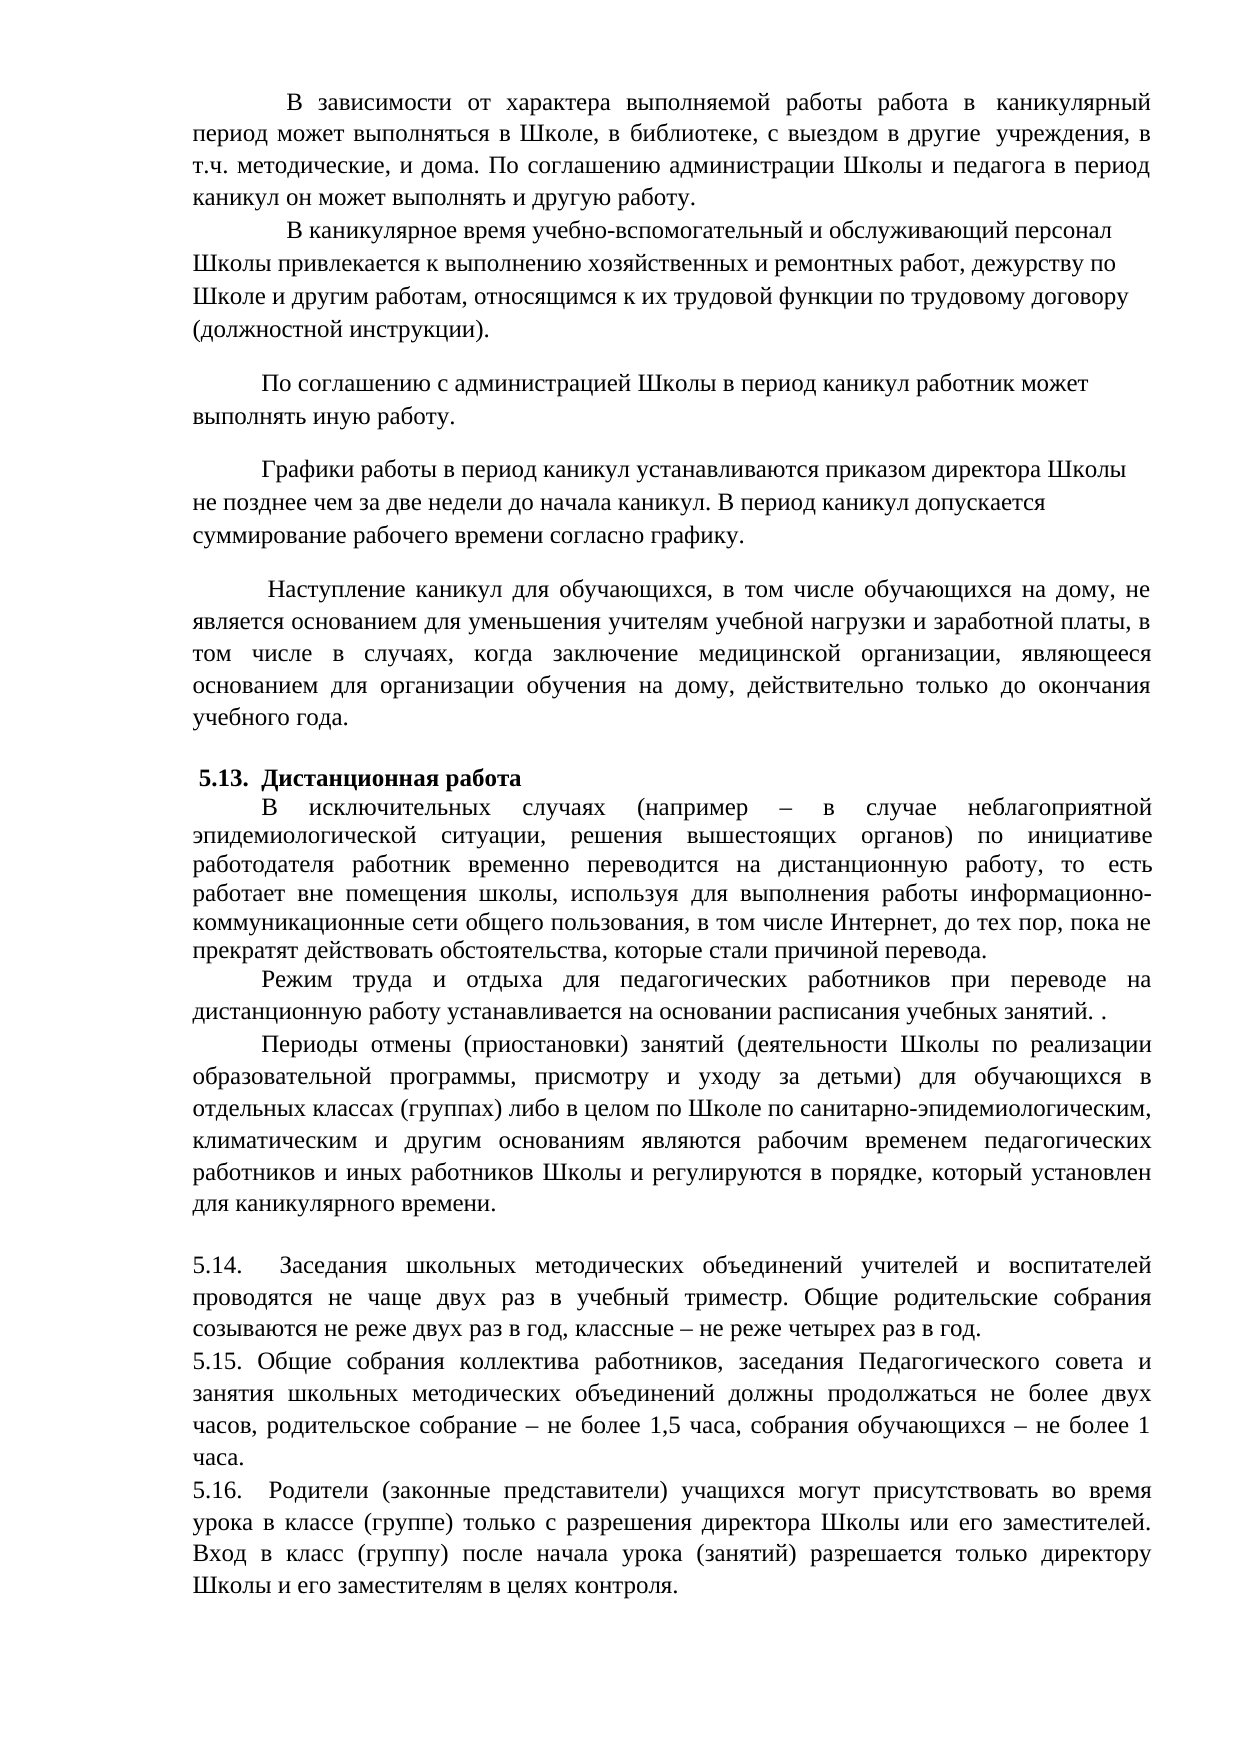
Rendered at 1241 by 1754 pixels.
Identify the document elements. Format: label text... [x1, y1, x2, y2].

text В каникулярное время учебно-вспомогательный и обслуживающий персонал Школы привлекается к выполнению хозяйственных и ремонтных работ, дежурству по Школе и другим работам, относящимся к их трудовой функции по трудовому договору (должностной инструкции). [192, 215, 1131, 343]
text В исключительных случаях (например – в случае неблагоприятной эпидемиологической ситуации, решения вышестоящих органов) по инициативе работодателя работник временно переводится на дистанционную работу, то есть работает вне помещения школы, используя для выполнения работы информационно- коммуникационные сети общего пользования, в том числе Интернет, до тех пор, пока не прекратят действовать обстоятельства, которые стали причиной перевода. [192, 792, 1152, 964]
text Наступление каникул для обучающихся, в том числе обучающихся на дому, не является основанием для уменьшения учителям учебной нагрузки и заработной платы, в том числе в случаях, когда заключение медицинской организации, являющееся основанием для организации обучения на дому, действительно только до окончания учебного года. [192, 574, 1151, 730]
list Общие собрания коллектива работников, заседания Педагогического совета и занятия школьных методических объединений должны продолжаться не более двух часов, родительское собрание – не более 1,5 часа, собрания обучающихся – не более 1 часа. [192, 1346, 1152, 1471]
text Графики работы в период каникул устанавливаются приказом директора Школы не позднее чем за две недели до начала каникул. В период каникул допускается суммирование рабочего времени согласно графику. [192, 454, 1128, 549]
list Заседания школьных методических объединений учителей и воспитателей проводятся не чаще двух раз в учебный триместр. Общие родительские собрания созываются не реже двух раз в год, классные – не реже четырех раз в год. [192, 1250, 1152, 1342]
text Периоды отмены (приостановки) занятий (деятельности Школы по реализации образовательной программы, присмотру и уходу за детьми) для обучающихся в отдельных классах (группах) либо в целом по Школе по санитарно-эпидемиологическим, климатическим и другим основаниям являются рабочим временем педагогических работников и иных работников Школы и регулируются в порядке, который установлен для каникулярного времени. [192, 1029, 1152, 1217]
text По соглашению с администрацией Школы в период каникул работник может выполнять иную работу. [192, 368, 1090, 429]
text В зависимости от характера выполняемой работы работа в каникулярный период может выполняться в Школе, в библиотеке, с выездом в другие учреждения, в т.ч. методические, и дома. По соглашению администрации Школы и педагога в период каникул он может выполнять и другую работу. [192, 87, 1151, 211]
text Режим труда и отдыха для педагогических работников при переводе на дистанционную работу устанавливается на основании расписания учебных занятий. . [192, 964, 1151, 1025]
subtitle Дистанционная работа [198, 763, 1169, 792]
list Родители (законные представители) учащихся могут присутствовать во время урока в классе (группе) только с разрешения директора Школы или его заместителей. Вход в класс (группу) после начала урока (занятий) разрешается только директору Школы и его заместителям в целях контроля. [192, 1475, 1152, 1599]
